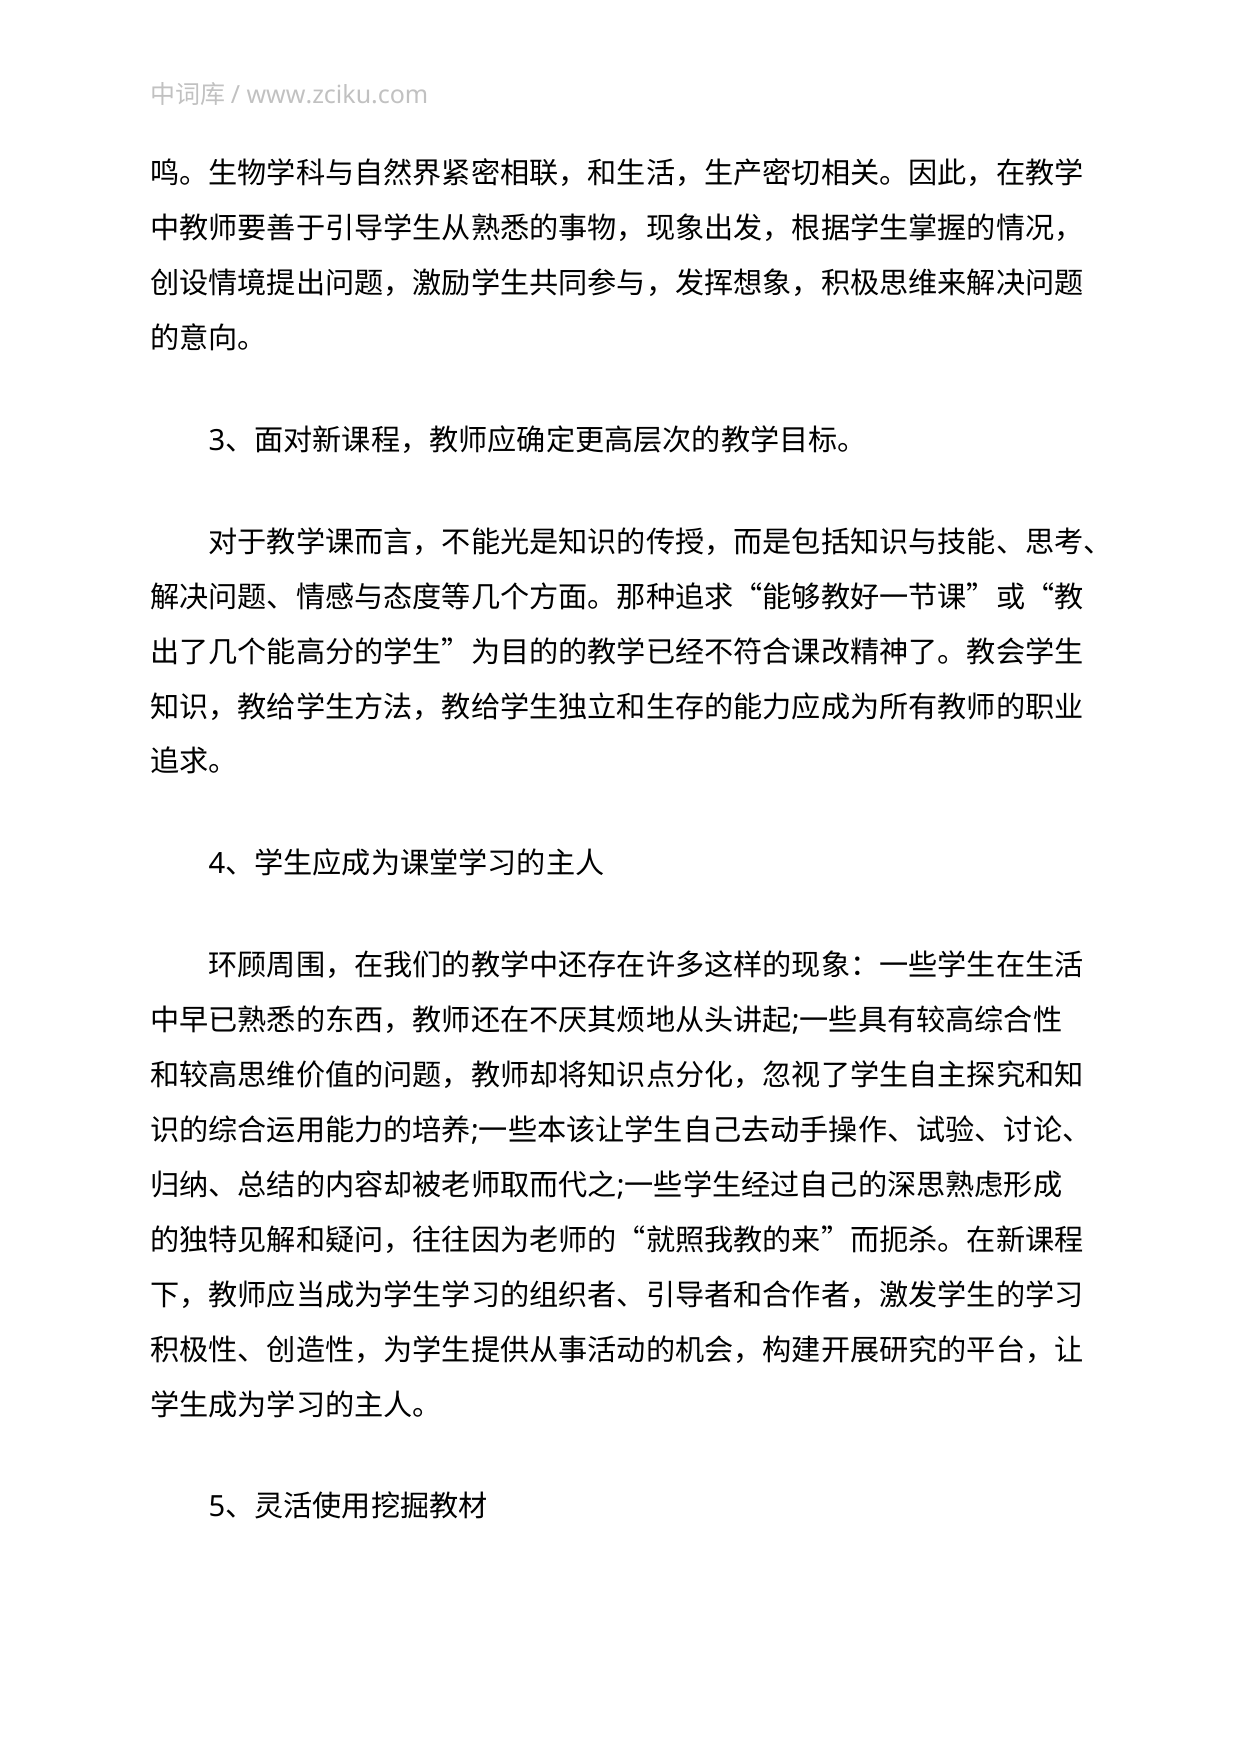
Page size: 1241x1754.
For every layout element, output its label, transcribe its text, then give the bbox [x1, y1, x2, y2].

text 对于教学课而言，不能光是知识的传授，而是包括知识与技能、思考、解决问题、情感与态度等几个方面。那种追求“能够教好一节课”或“教出了几个能高分的学生”为目的的教学已经不符合课改精神了。教会学生知识，教给学生方法，教给学生独立和生存的能力应成为所有教师的职业追求。 [150, 518, 1090, 780]
text 5、灵活使用挖掘教材 [150, 1483, 1090, 1525]
text 4、学生应成为课堂学习的主人 [150, 840, 1090, 882]
text 3、面对新课程，教师应确定更高层次的教学目标。 [150, 416, 1090, 459]
text 环顾周围，在我们的教学中还存在许多这样的现象：一些学生在生活中早已熟悉的东西，教师还在不厌其烦地从头讲起;一些具有较高综合性和较高思维价值的问题，教师却将知识点分化，忽视了学生自主探究和知识的综合运用能力的培养;一些本该让学生自己去动手操作、试验、讨论、归纳、总结的内容却被老师取而代之;一些学生经过自己的深思熟虑形成的独特见解和疑问，往往因为老师的“就照我教的来”而扼杀。在新课程下，教师应当成为学生学习的组织者、引导者和合作者，激发学生的学习积极性、创造性，为学生提供从事活动的机会，构建开展研究的平台，让学生成为学习的主人。 [150, 942, 1090, 1423]
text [150, 150, 1090, 357]
